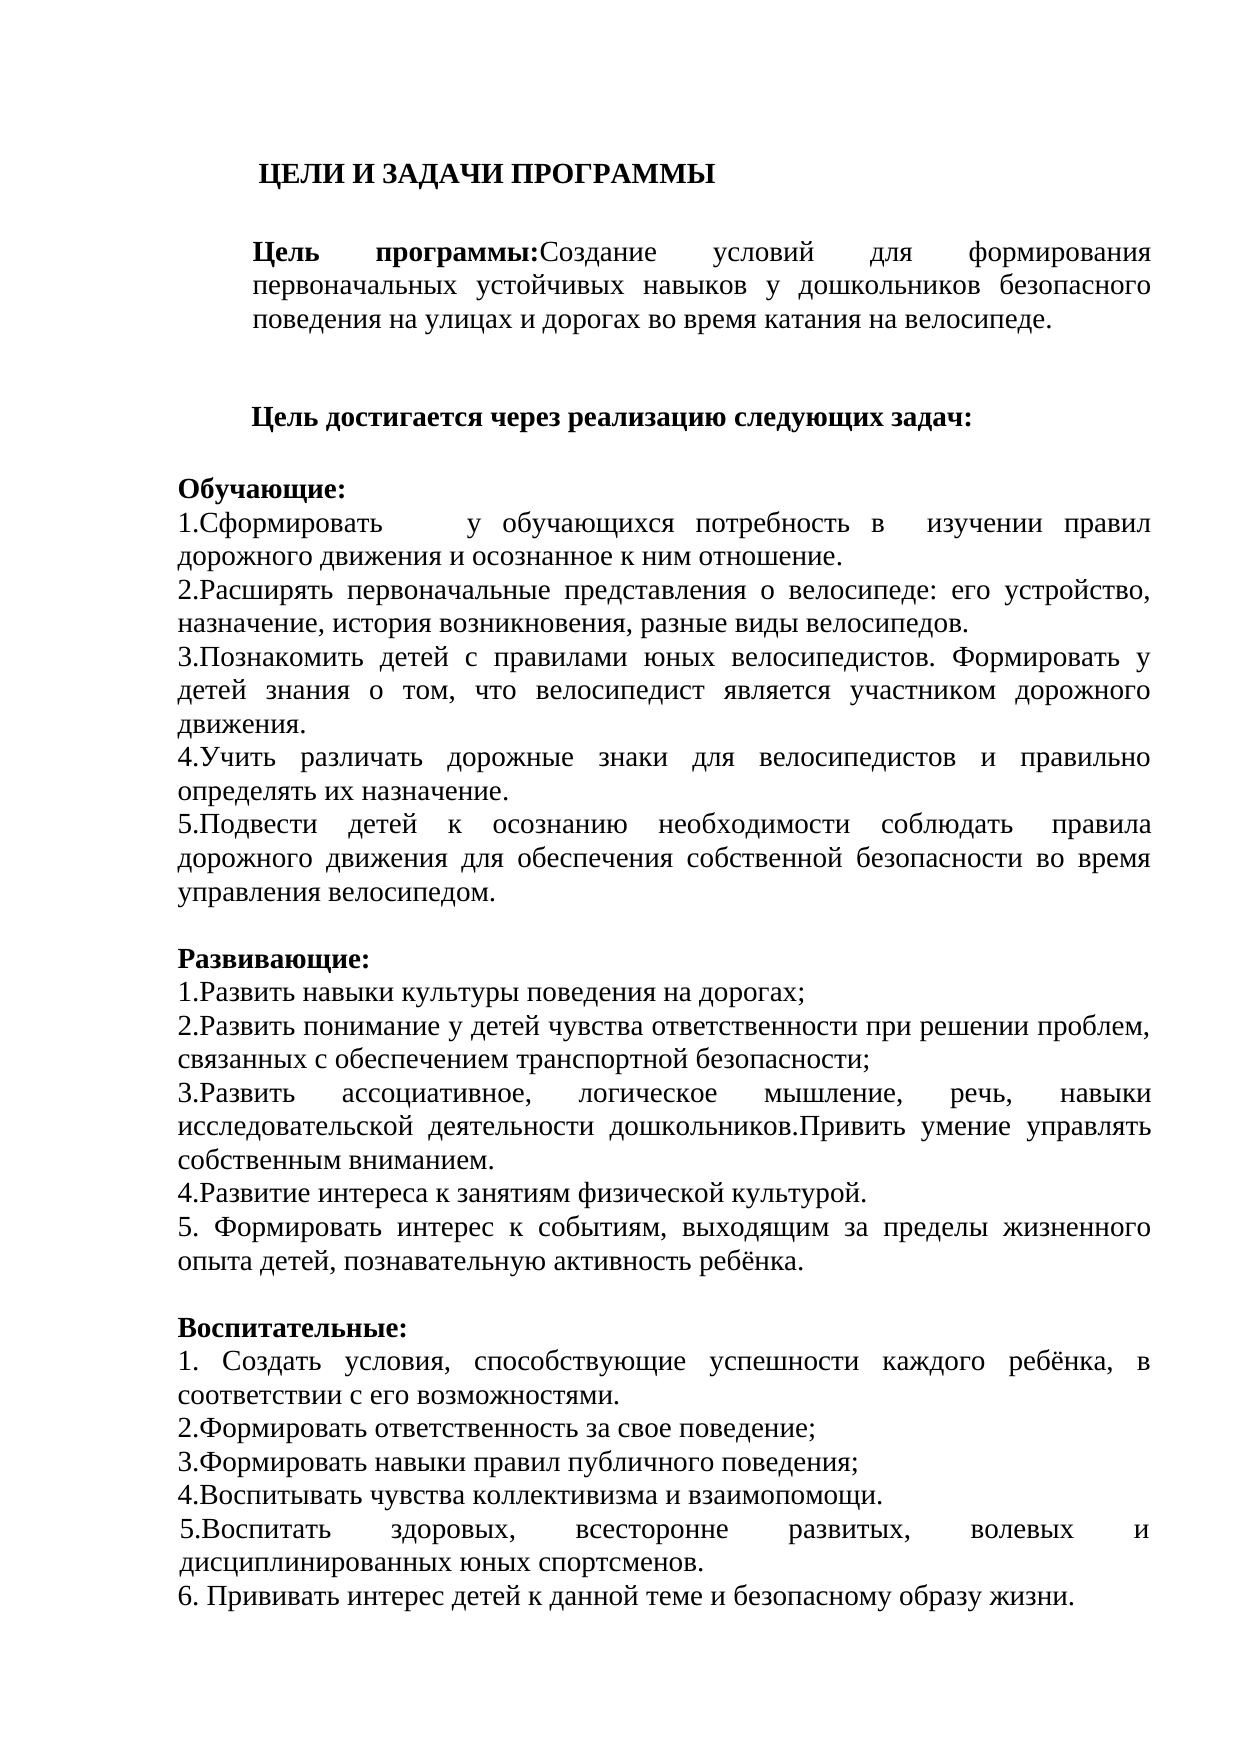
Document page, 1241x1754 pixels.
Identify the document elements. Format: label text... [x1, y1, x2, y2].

text Цель программы:Создание условий для формирования первоначальных устойчивых навыков у дошкольников безопасного поведения на улицах и дорогах во время катания на велосипеде. [252, 234, 1152, 334]
text 4.Воспитывать чувства коллективизма и взаимопомощи. [177, 1477, 1152, 1511]
text Обучающие: [177, 471, 1152, 505]
text Воспитательные: [177, 1310, 1152, 1343]
text Цель достигается через реализацию следующих задач: [177, 399, 1152, 433]
text 1.Развить навыки культуры поведения на дорогах; [177, 974, 1152, 1008]
text 3.Формировать навыки правил публичного поведения; [177, 1444, 1152, 1477]
text ЦЕЛИ И ЗАДАЧИ ПРОГРАММЫ [177, 157, 1152, 190]
text 5.Подвести детей к осознанию необходимости соблюдать правила дорожного движения для обеспечения собственной безопасности во время управления велосипедом. [177, 807, 1152, 907]
text 6. Прививать интерес детей к данной теме и безопасному образу жизни. [177, 1578, 1152, 1612]
text 3.Развить ассоциативное, логическое мышление, речь, навыки исследовательской деятельности дошкольников.Привить умение управлять собственным вниманием. [177, 1075, 1152, 1176]
text 3.Познакомить детей с правилами юных велосипедистов. Формировать у детей знания о том, что велосипедист является участником дорожного движения. [177, 639, 1152, 739]
text Развивающие: [177, 941, 1152, 974]
text 5.Воспитать здоровых, всесторонне развитых, волевых и дисциплинированных юных спортсменов. [179, 1511, 1149, 1578]
text 5. Формировать интерес к событиям, выходящим за пределы жизненного опыта детей, познавательную активность ребёнка. [177, 1209, 1152, 1276]
text 4.Развитие интереса к занятиям физической культурой. [177, 1176, 1149, 1209]
text 1. Создать условия, способствующие успешности каждого ребёнка, в соответствии с его возможностями. [177, 1343, 1152, 1410]
text 2.Формировать ответственность за свое поведение; [177, 1410, 1152, 1444]
text 4.Учить различать дорожные знаки для велосипедистов и правильно определять их назначение. [177, 739, 1152, 807]
text 2.Расширять первоначальные представления о велосипеде: его устройство, назначение, история возникновения, разные виды велосипедов. [177, 572, 1152, 639]
text 2.Развить понимание у детей чувства ответственности при решении проблем, связанных с обеспечением транспортной безопасности; [177, 1008, 1152, 1075]
text 1.Сформировать у обучающихся потребность в изучении правил дорожного движения и осознанное к ним отношение. [177, 505, 1152, 572]
